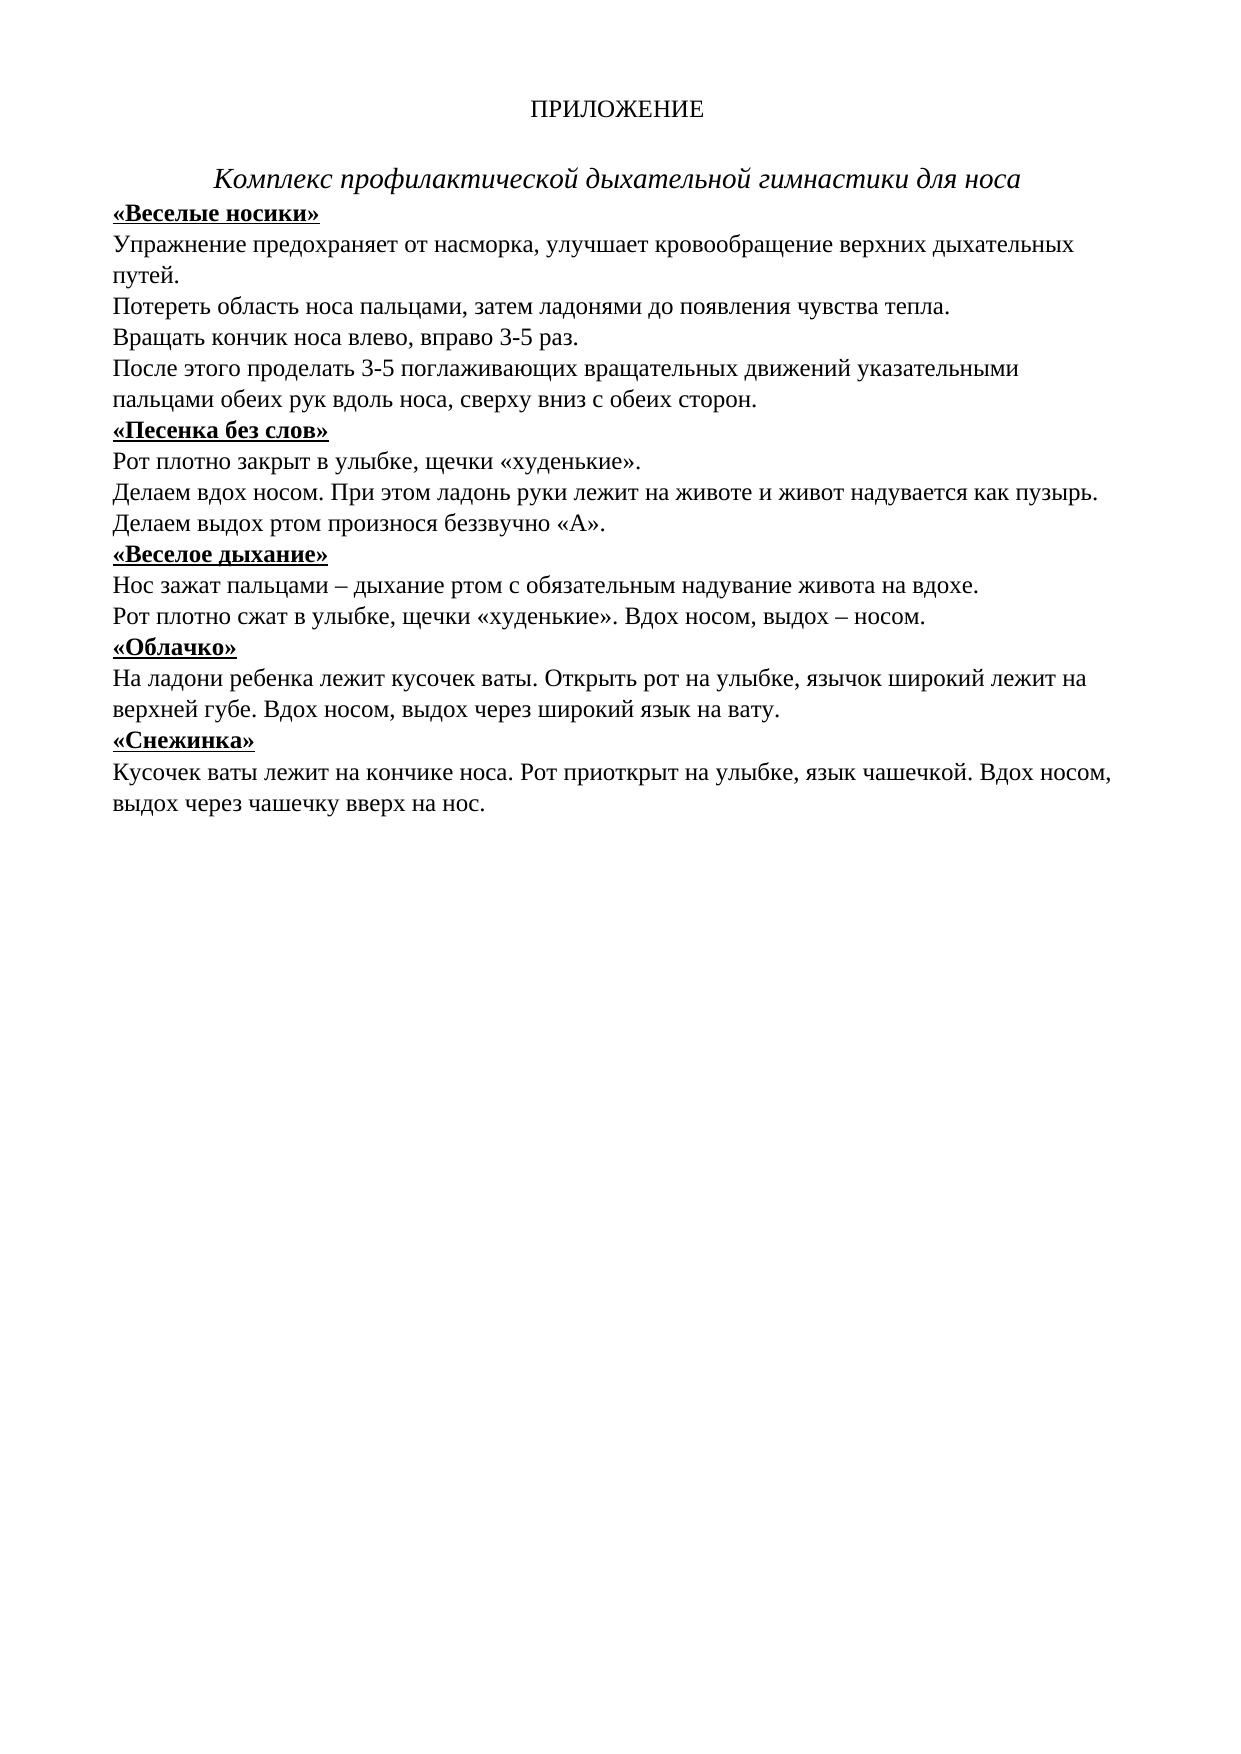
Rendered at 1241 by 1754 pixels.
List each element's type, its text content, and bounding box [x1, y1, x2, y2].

text ПРИЛОЖЕНИЕ [112, 94, 1122, 123]
text «Снежинка» [112, 726, 1122, 754]
text После этого проделать 3-5 поглаживающих вращательных движений указательными пальцами обеих рук вдоль носа, сверху вниз с обеих сторон. [112, 353, 1122, 413]
text «Веселые носики» [112, 198, 1122, 227]
text Потереть область носа пальцами, затем ладонями до появления чувства тепла. [112, 291, 1122, 320]
text На ладони ребенка лежит кусочек ваты. Открыть рот на улыбке, язычок широкий лежит на верхней губе. Вдох носом, выдох через широкий язык на вату. [112, 663, 1122, 723]
text «Веселое дыхание» [112, 539, 1122, 568]
text «Облачко» [112, 632, 1122, 661]
text Рот плотно сжат в улыбке, щечки «худенькие». Вдох носом, выдох – носом. [112, 601, 1122, 630]
text Упражнение предохраняет от насморка, улучшает кровообращение верхних дыхательных путей. [112, 229, 1122, 289]
text Нос зажат пальцами – дыхание ртом с обязательным надувание живота на вдохе. [112, 570, 1122, 599]
text Вращать кончик носа влево, вправо 3-5 раз. [112, 322, 1122, 351]
text Рот плотно закрыт в улыбке, щечки «худенькие». [112, 446, 1122, 475]
text Делаем выдох ртом произнося беззвучно «А». [112, 508, 1122, 537]
text «Песенка без слов» [112, 415, 1122, 444]
text Делаем вдох носом. При этом ладонь руки лежит на животе и живот надувается как пузырь. [112, 477, 1122, 506]
text Комплекс профилактической дыхательной гимнастики для носа [112, 162, 1122, 195]
text Кусочек ваты лежит на кончике носа. Рот приоткрыт на улыбке, язык чашечкой. Вдох носом, выдох через чашечку вверх на нос. [112, 757, 1122, 816]
